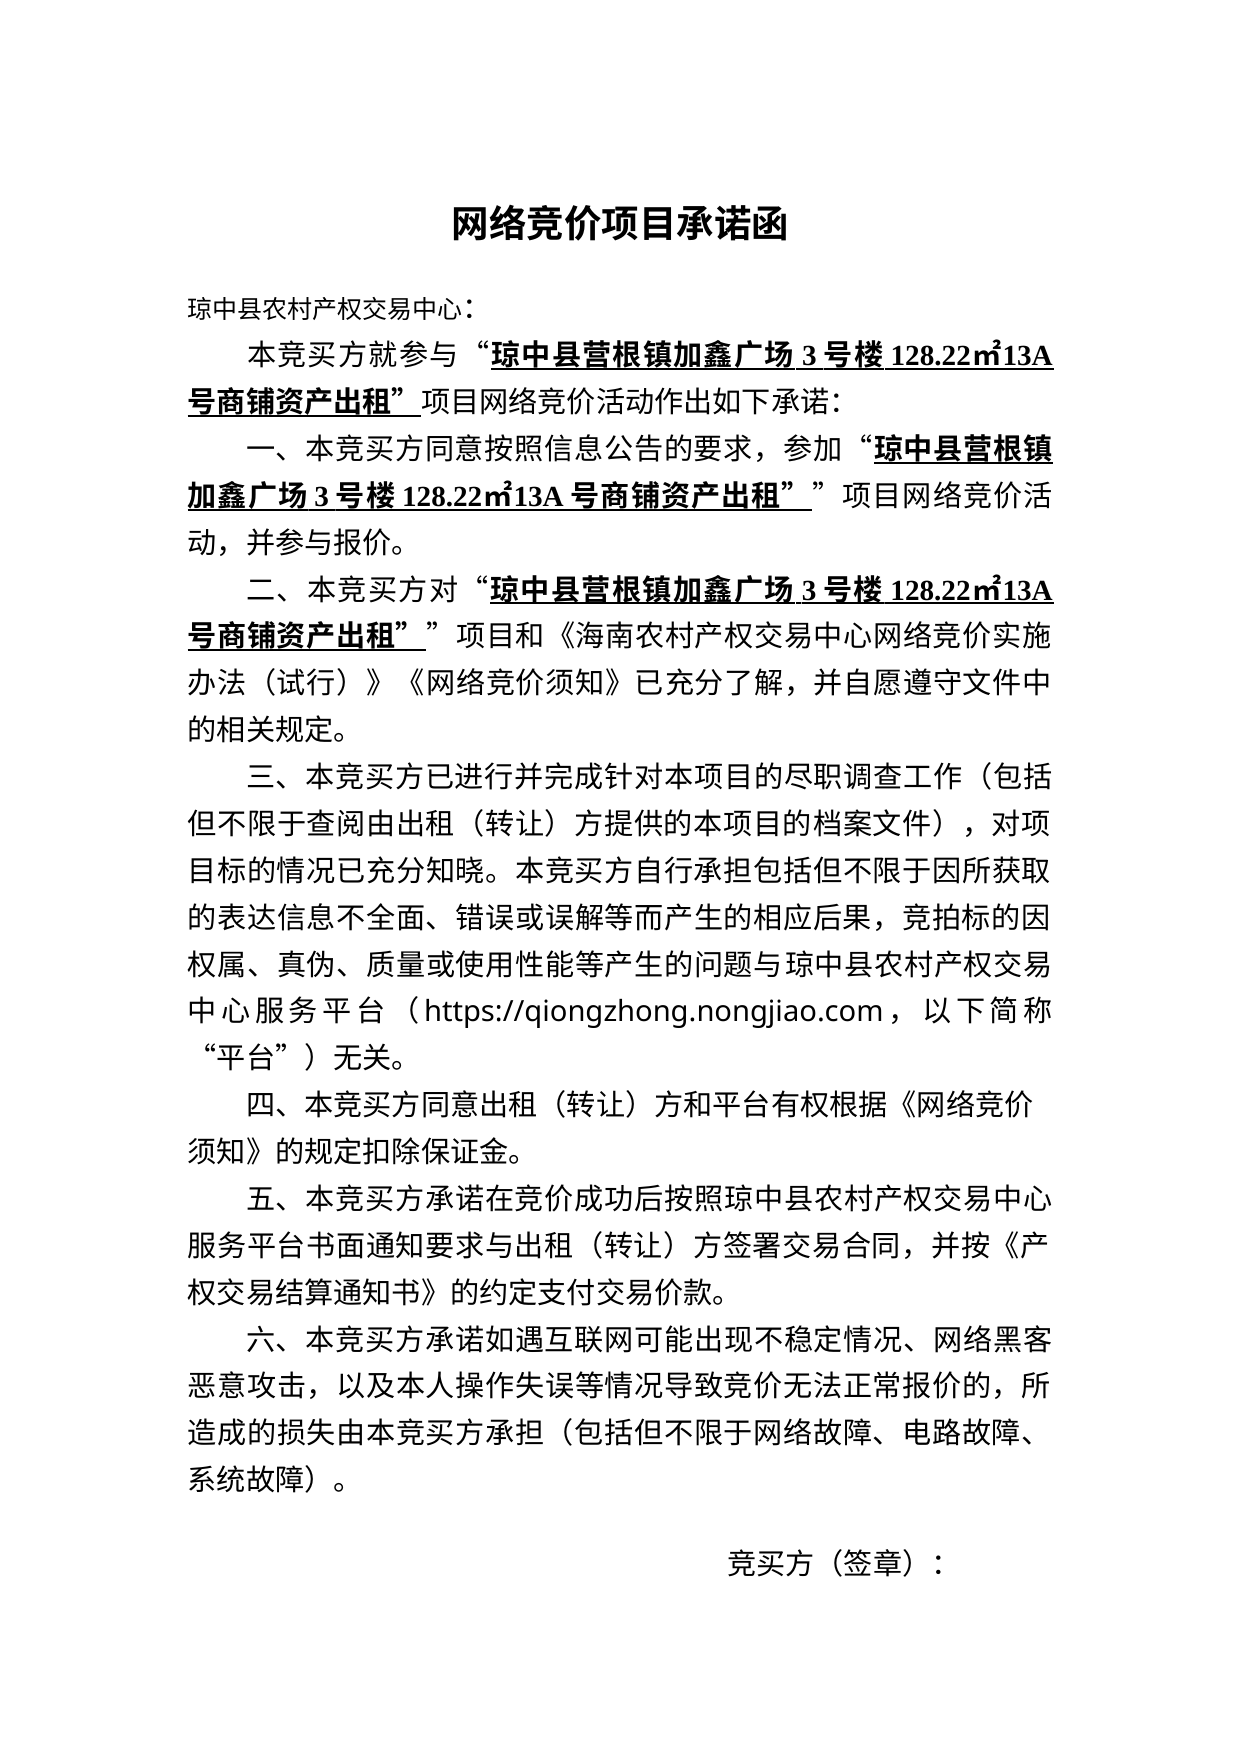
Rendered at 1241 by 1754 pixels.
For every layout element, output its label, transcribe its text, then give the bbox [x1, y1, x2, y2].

text 一、本竞买方同意按照信息公告的要求，参加“琼中县营根镇加鑫广场3号楼128.22㎡13A号商铺资产出租””项目网络竞价活动，并参与报价。 [187, 422, 1053, 562]
text 竞买方（签章）： [187, 1537, 1053, 1583]
text 琼中县农村产权交易中心： [187, 281, 1053, 328]
text 三、本竞买方已进行并完成针对本项目的尽职调查工作（包括但不限于查阅由出租（转让）方提供的本项目的档案文件），对项目标的情况已充分知晓。本竞买方自行承担包括但不限于因所获取的表达信息不全面、错误或误解等而产生的相应后果，竞拍标的因权属、真伪、质量或使用性能等产生的问题与琼中县农村产权交易中心服务平台（https://qiongzhong.nongjiao.com，以下简称“平台”）无关。 [187, 750, 1053, 1078]
subtitle 网络竞价项目承诺函 [187, 189, 1053, 254]
text 二、本竞买方对“琼中县营根镇加鑫广场3号楼128.22㎡13A号商铺资产出租””项目和《海南农村产权交易中心网络竞价实施办法（试行）》《网络竞价须知》已充分了解，并自愿遵守文件中的相关规定。 [187, 562, 1053, 750]
text 五、本竞买方承诺在竞价成功后按照琼中县农村产权交易中心服务平台书面通知要求与出租（转让）方签署交易合同，并按《产权交易结算通知书》的约定支付交易价款。 [187, 1172, 1053, 1312]
text 六、本竞买方承诺如遇互联网可能出现不稳定情况、网络黑客恶意攻击，以及本人操作失误等情况导致竞价无法正常报价的，所造成的损失由本竞买方承担（包括但不限于网络故障、电路故障、系统故障）。 [187, 1312, 1053, 1500]
text 本竞买方就参与“琼中县营根镇加鑫广场3号楼128.22㎡13A号商铺资产出租”项目网络竞价活动作出如下承诺： [187, 328, 1053, 422]
text 四、本竞买方同意出租（转让）方和平台有权根据《网络竞价须知》的规定扣除保证金。 [187, 1078, 1053, 1172]
